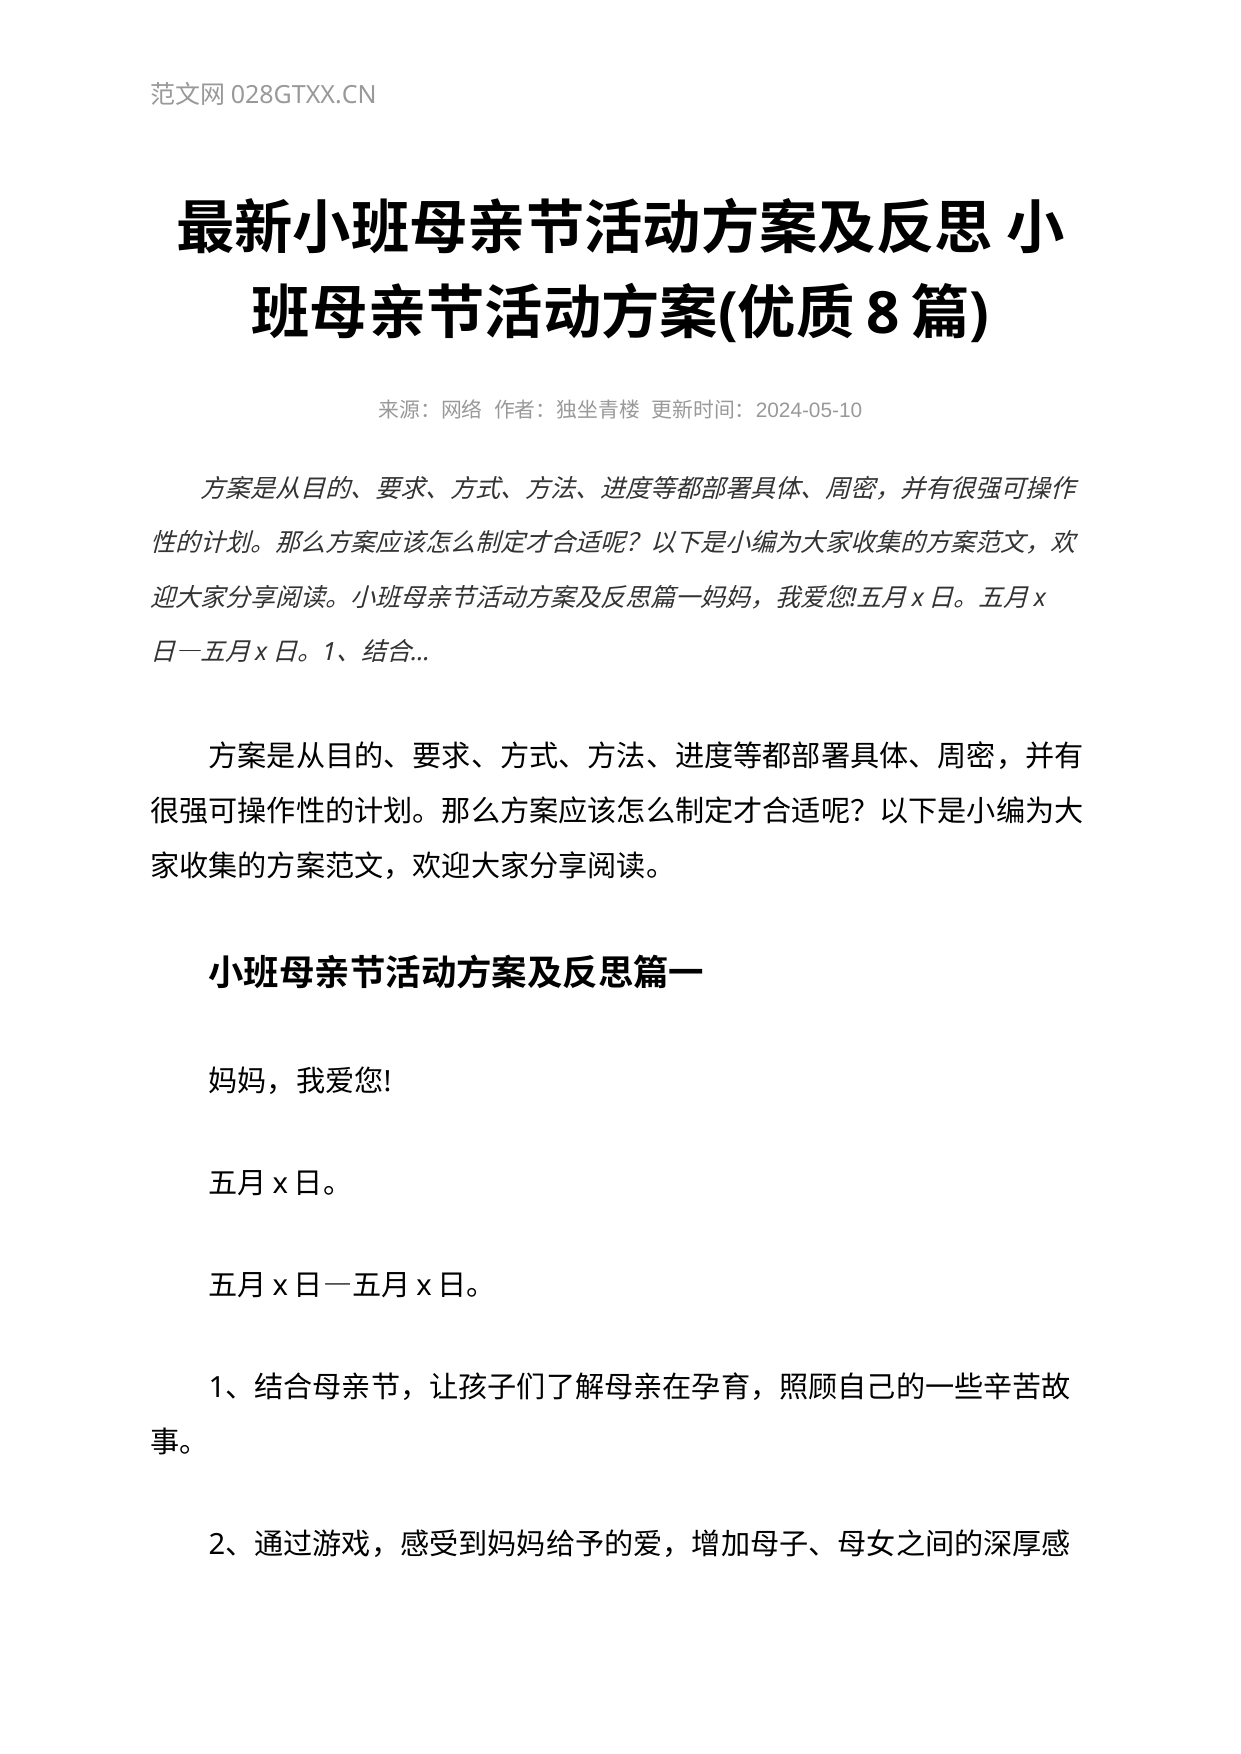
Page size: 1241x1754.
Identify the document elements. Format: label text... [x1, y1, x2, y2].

subtitle 最新小班母亲节活动方案及反思 小班母亲节活动方案(优质8篇) [150, 181, 1090, 351]
text 来源：网络 作者：独坐青楼 更新时间：2024-05-10 [150, 397, 1090, 421]
text 1、结合母亲节，让孩子们了解母亲在孕育，照顾自己的一些辛苦故事。 [150, 1363, 1090, 1461]
text 方案是从目的、要求、方式、方法、进度等都部署具体、周密，并有很强可操作性的计划。那么方案应该怎么制定才合适呢？以下是小编为大家收集的方案范文，欢迎大家分享阅读。 [150, 733, 1090, 885]
text 妈妈，我爱您! [150, 1058, 1090, 1100]
text 小班母亲节活动方案及反思篇一 [150, 944, 1090, 995]
text 五月x日―五月x日。 [150, 1262, 1090, 1304]
text 方案是从目的、要求、方式、方法、进度等都部署具体、周密，并有很强可操作性的计划。那么方案应该怎么制定才合适呢？以下是小编为大家收集的方案范文，欢迎大家分享阅读。小班母亲节活动方案及反思篇一妈妈，我爱您!五月x日。五月x日―五月x日。1、结合... [150, 468, 1090, 668]
text 五月x日。 [150, 1159, 1090, 1202]
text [150, 1520, 1090, 1563]
